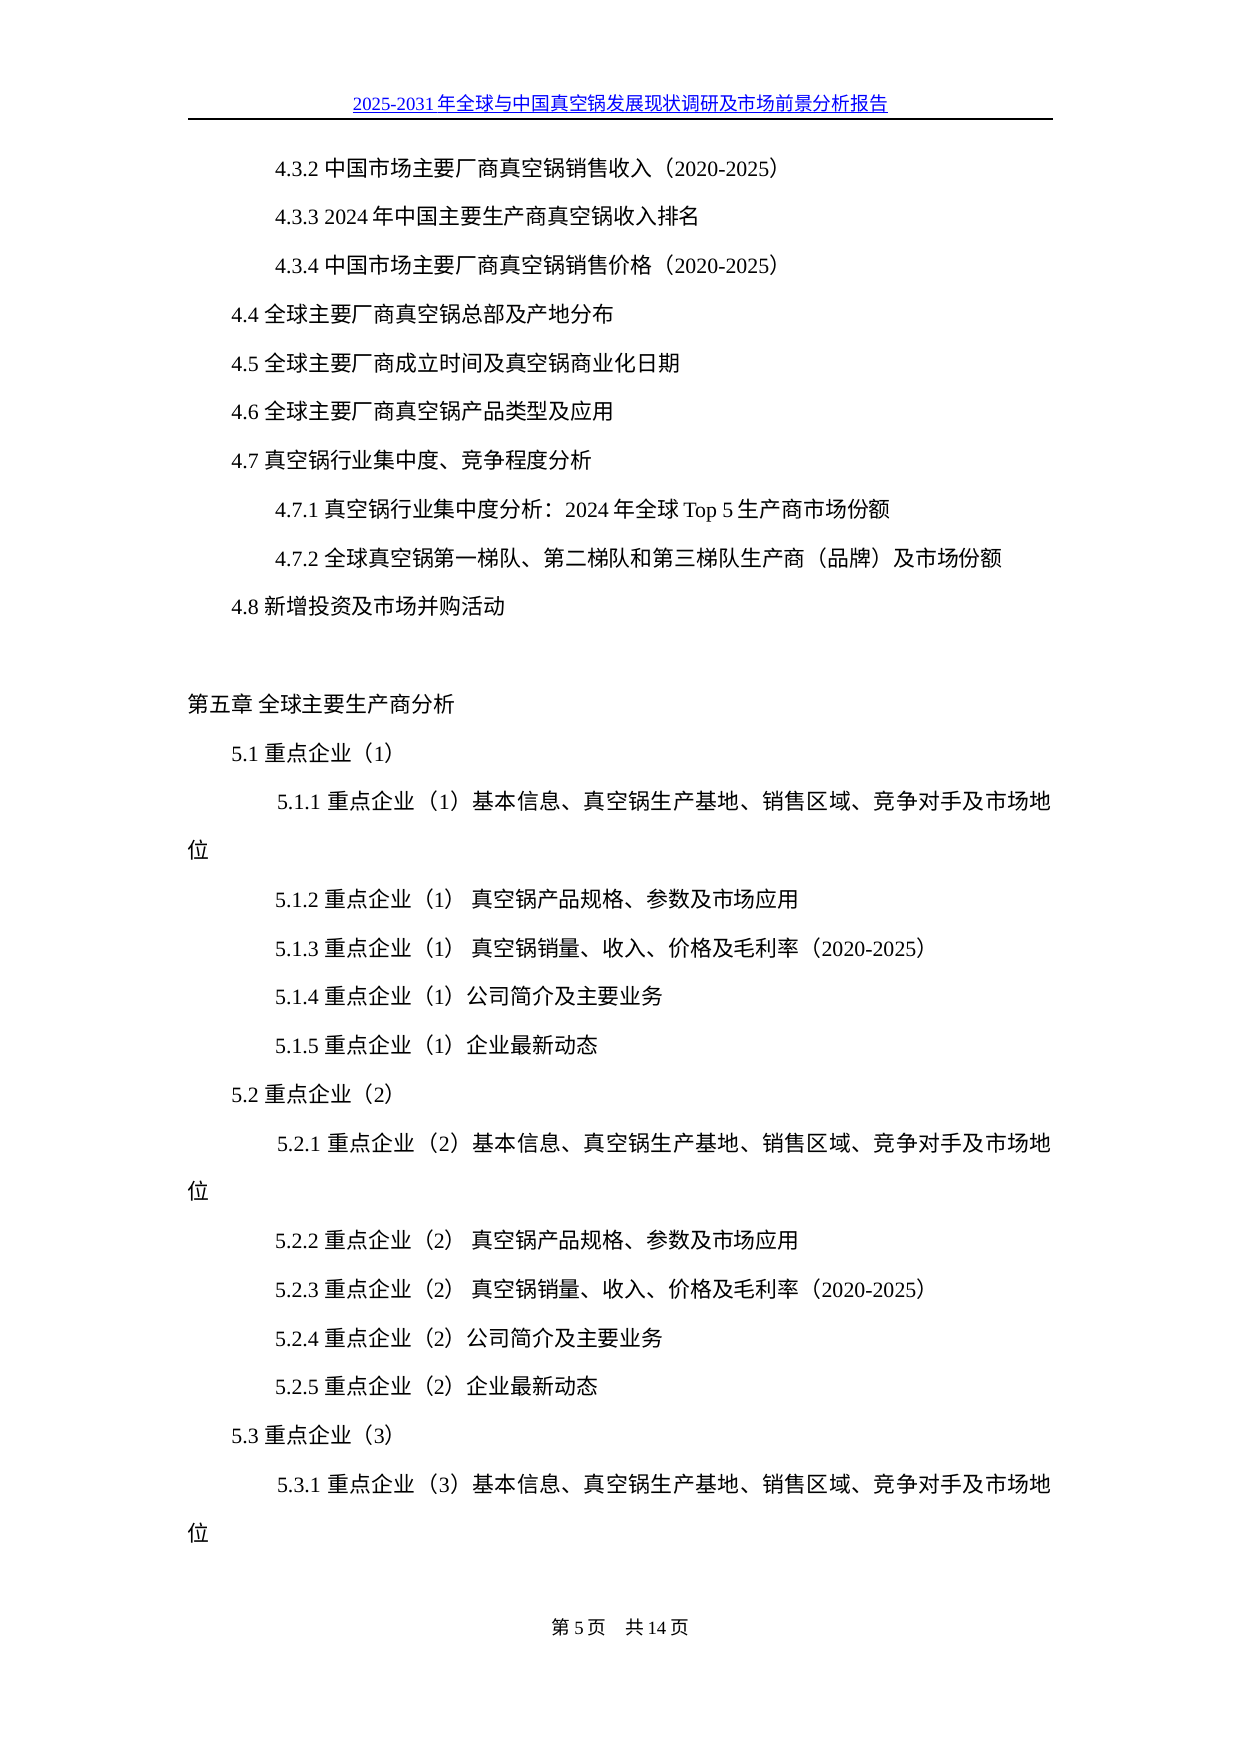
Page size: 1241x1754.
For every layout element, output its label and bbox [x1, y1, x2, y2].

text [187, 150, 1053, 1548]
